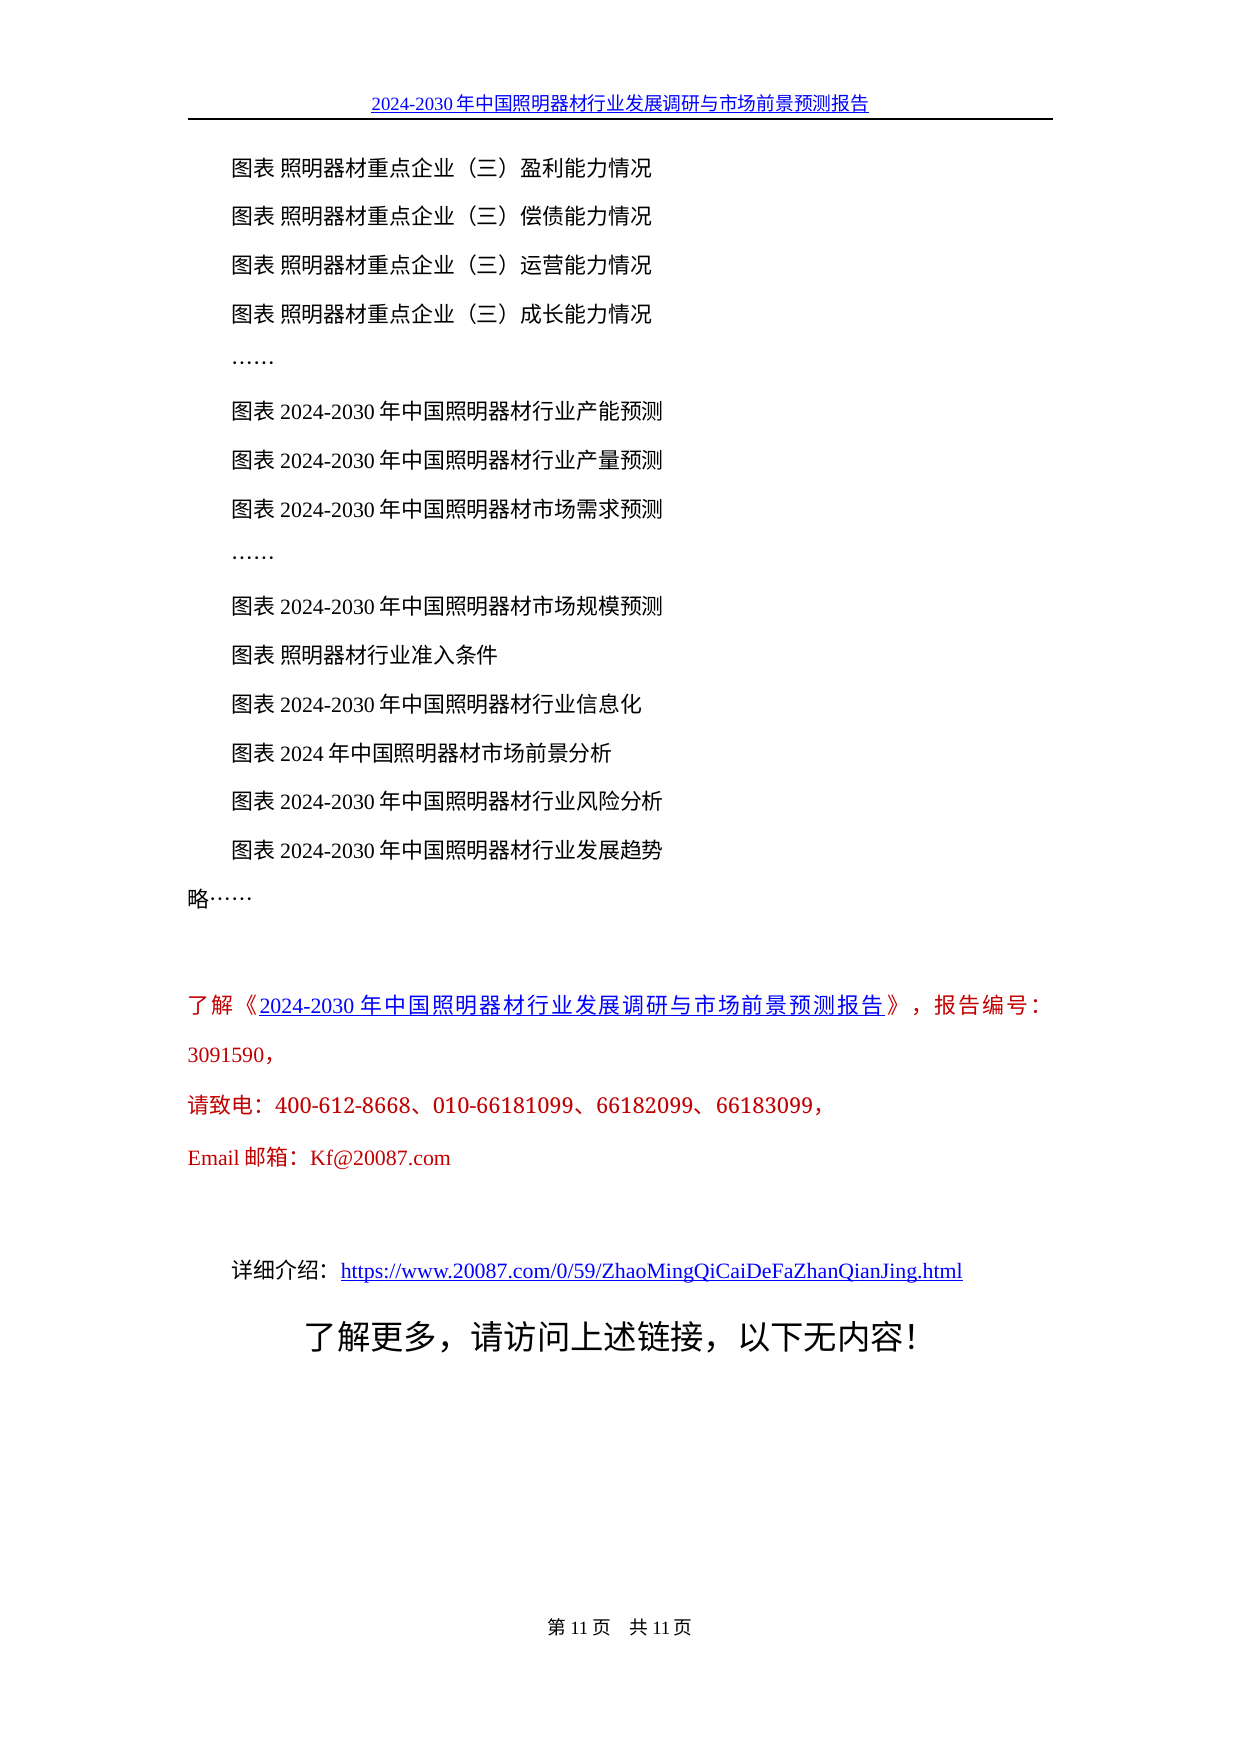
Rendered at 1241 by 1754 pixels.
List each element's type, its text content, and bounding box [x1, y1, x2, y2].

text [187, 150, 1053, 914]
text Email邮箱：Kf@20087.com [187, 1140, 1053, 1172]
text 请致电：400-612-8668、010-66181099、66182099、66183099， [187, 1088, 1053, 1121]
text 了解《2024-2030年中国照明器材行业发展调研与市场前景预测报告》，报告编号：3091590， [187, 988, 1053, 1069]
text 详细介绍：https://www.20087.com/0/59/ZhaoMingQiCaiDeFaZhanQianJing.html [187, 1253, 1053, 1285]
title 了解更多，请访问上述链接，以下无内容！ [187, 1303, 1053, 1368]
